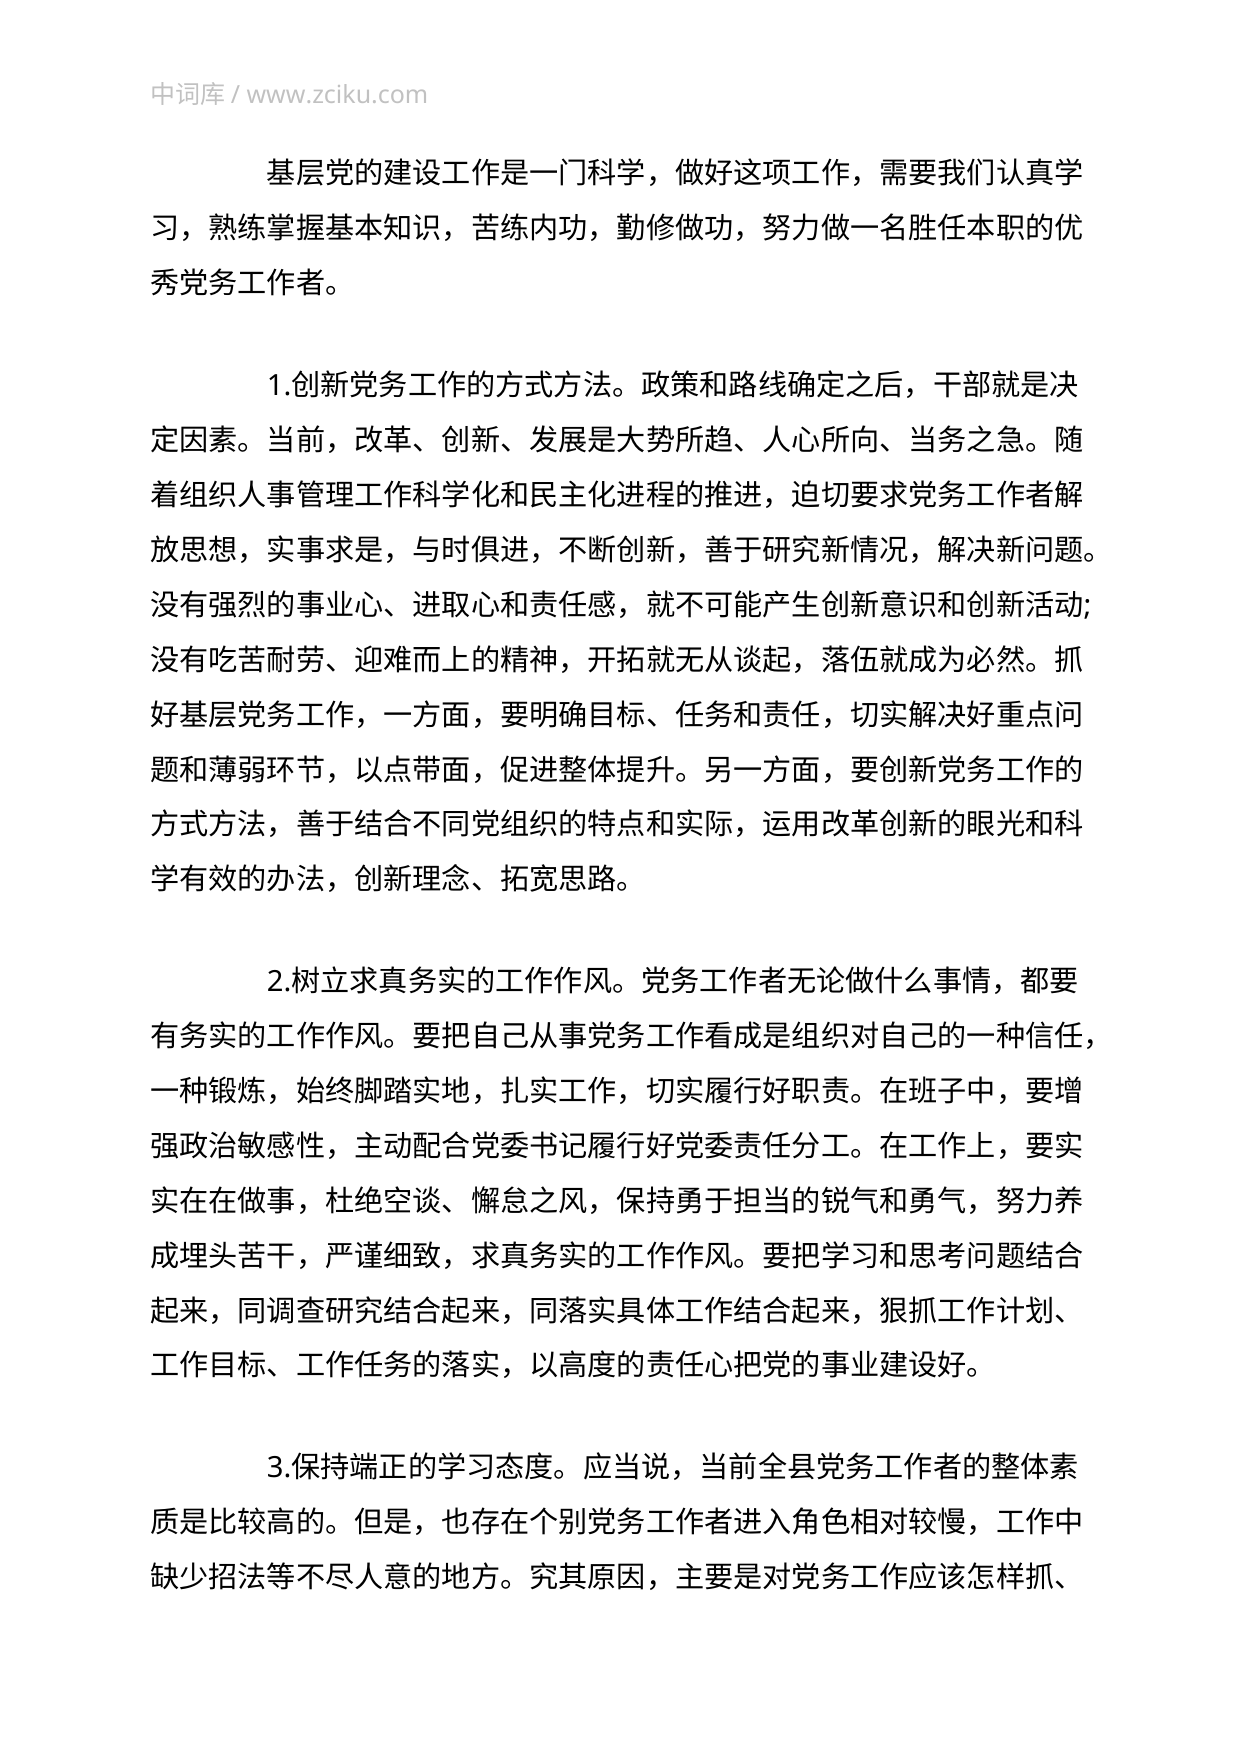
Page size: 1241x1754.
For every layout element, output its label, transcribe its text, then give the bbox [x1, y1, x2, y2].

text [150, 1444, 1090, 1596]
text 2.树立求真务实的工作作风。党务工作者无论做什么事情，都要有务实的工作作风。要把自己从事党务工作看成是组织对自己的一种信任，一种锻炼，始终脚踏实地，扎实工作，切实履行好职责。在班子中，要增强政治敏感性，主动配合党委书记履行好党委责任分工。在工作上，要实实在在做事，杜绝空谈、懈怠之风，保持勇于担当的锐气和勇气，努力养成埋头苦干，严谨细致，求真务实的工作作风。要把学习和思考问题结合起来，同调查研究结合起来，同落实具体工作结合起来，狠抓工作计划、工作目标、工作任务的落实，以高度的责任心把党的事业建设好。 [150, 958, 1090, 1384]
text 基层党的建设工作是一门科学，做好这项工作，需要我们认真学习，熟练掌握基本知识，苦练内功，勤修做功，努力做一名胜任本职的优秀党务工作者。 [150, 150, 1090, 302]
text 1.创新党务工作的方式方法。政策和路线确定之后，干部就是决定因素。当前，改革、创新、发展是大势所趋、人心所向、当务之急。随着组织人事管理工作科学化和民主化进程的推进，迫切要求党务工作者解放思想，实事求是，与时俱进，不断创新，善于研究新情况，解决新问题。没有强烈的事业心、进取心和责任感，就不可能产生创新意识和创新活动;没有吃苦耐劳、迎难而上的精神，开拓就无从谈起，落伍就成为必然。抓好基层党务工作，一方面，要明确目标、任务和责任，切实解决好重点问题和薄弱环节，以点带面，促进整体提升。另一方面，要创新党务工作的方式方法，善于结合不同党组织的特点和实际，运用改革创新的眼光和科学有效的办法，创新理念、拓宽思路。 [150, 362, 1090, 898]
